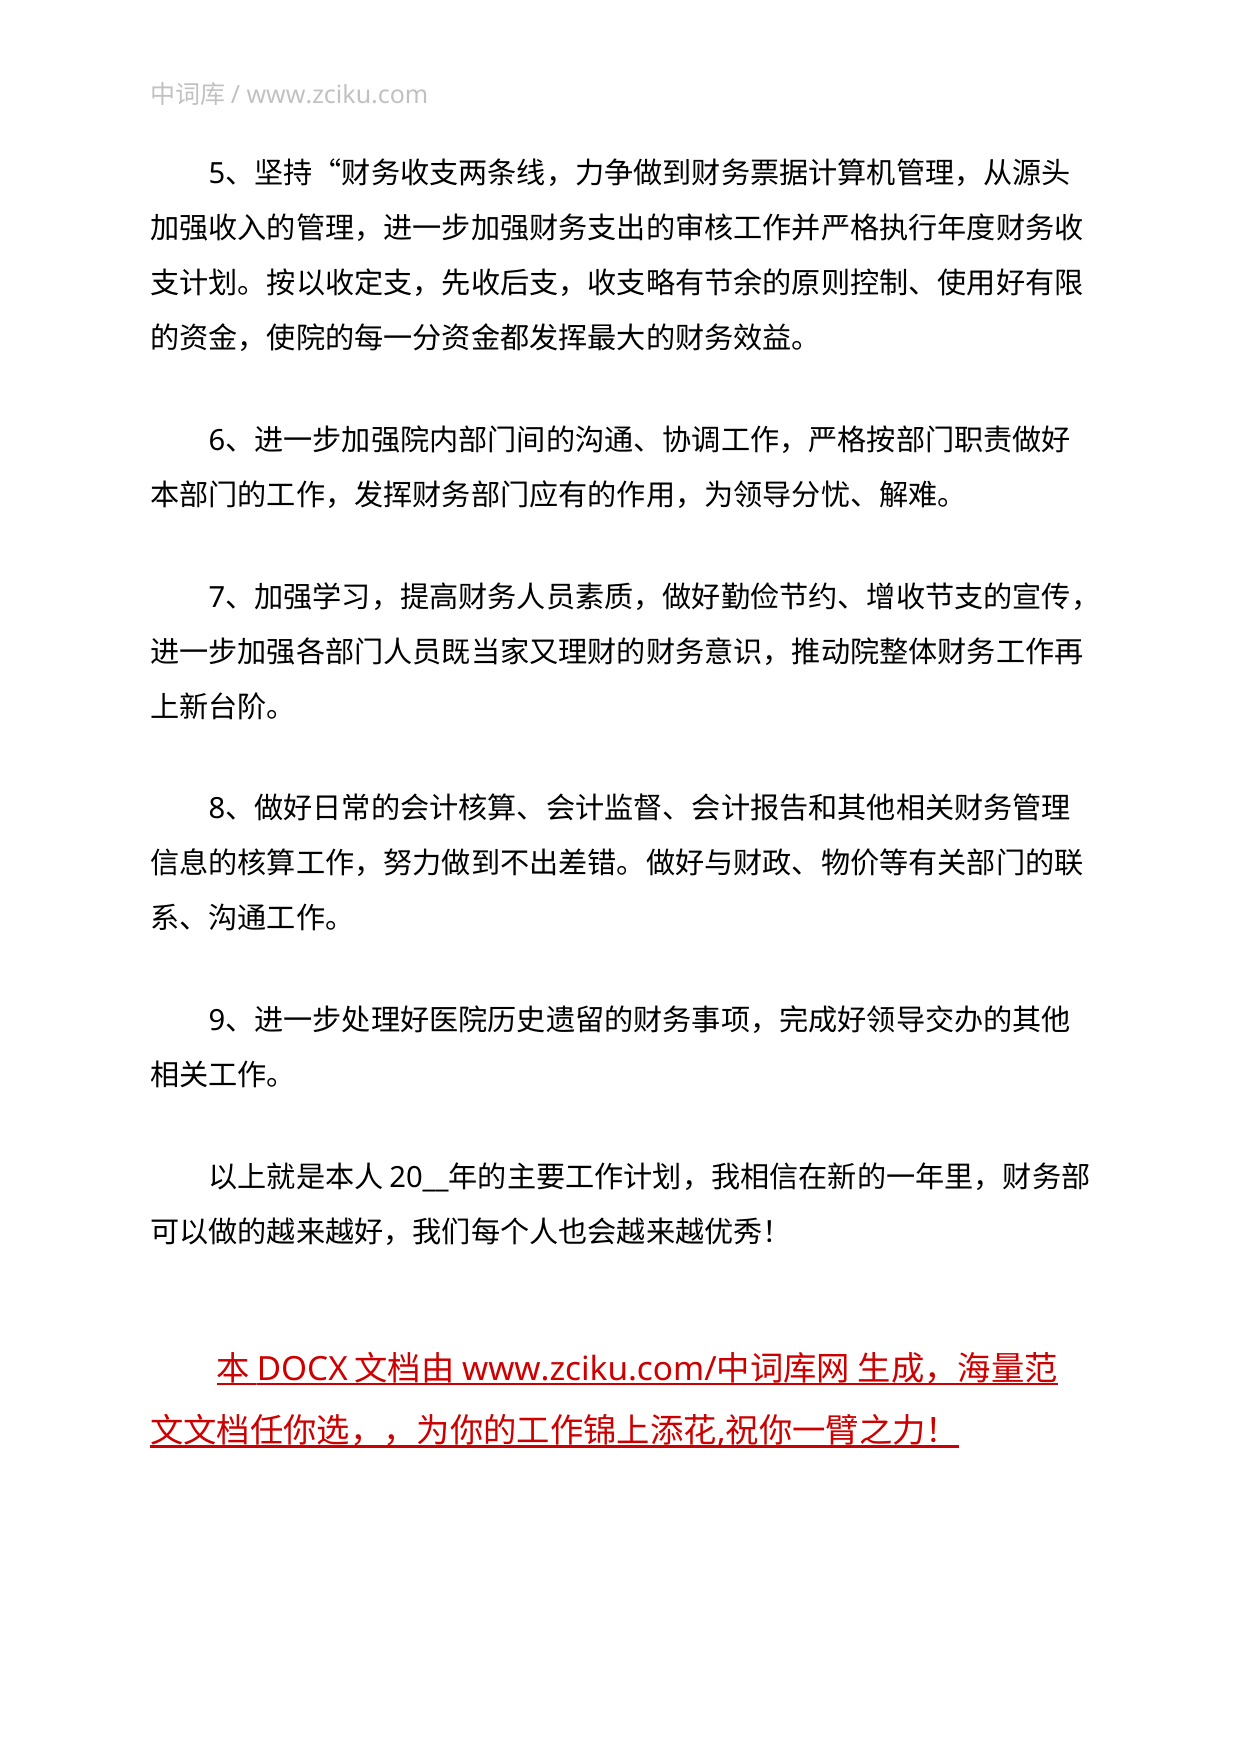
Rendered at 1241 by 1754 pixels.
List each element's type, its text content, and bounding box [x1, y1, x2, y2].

text 6、进一步加强院内部门间的沟通、协调工作，严格按部门职责做好本部门的工作，发挥财务部门应有的作用，为领导分忧、解难。 [150, 417, 1090, 514]
text 以上就是本人20__年的主要工作计划，我相信在新的一年里，财务部可以做的越来越好，我们每个人也会越来越优秀！ [150, 1153, 1090, 1251]
text 8、做好日常的会计核算、会计监督、会计报告和其他相关财务管理信息的核算工作，努力做到不出差错。做好与财政、物价等有关部门的联系、沟通工作。 [150, 785, 1090, 937]
text 本DOCX文档由 www.zciku.com/中词库网 生成，海量范文文档任你选，，为你的工作锦上添花,祝你一臂之力！ [150, 1341, 1090, 1453]
text 7、加强学习，提高财务人员素质，做好勤俭节约、增收节支的宣传，进一步加强各部门人员既当家又理财的财务意识，推动院整体财务工作再上新台阶。 [150, 573, 1090, 726]
text 9、进一步处理好医院历史遗留的财务事项，完成好领导交办的其他相关工作。 [150, 997, 1090, 1094]
text 5、坚持“财务收支两条线，力争做到财务票据计算机管理，从源头加强收入的管理，进一步加强财务支出的审核工作并严格执行年度财务收支计划。按以收定支，先收后支，收支略有节余的原则控制、使用好有限的资金，使院的每一分资金都发挥最大的财务效益。 [150, 150, 1090, 357]
